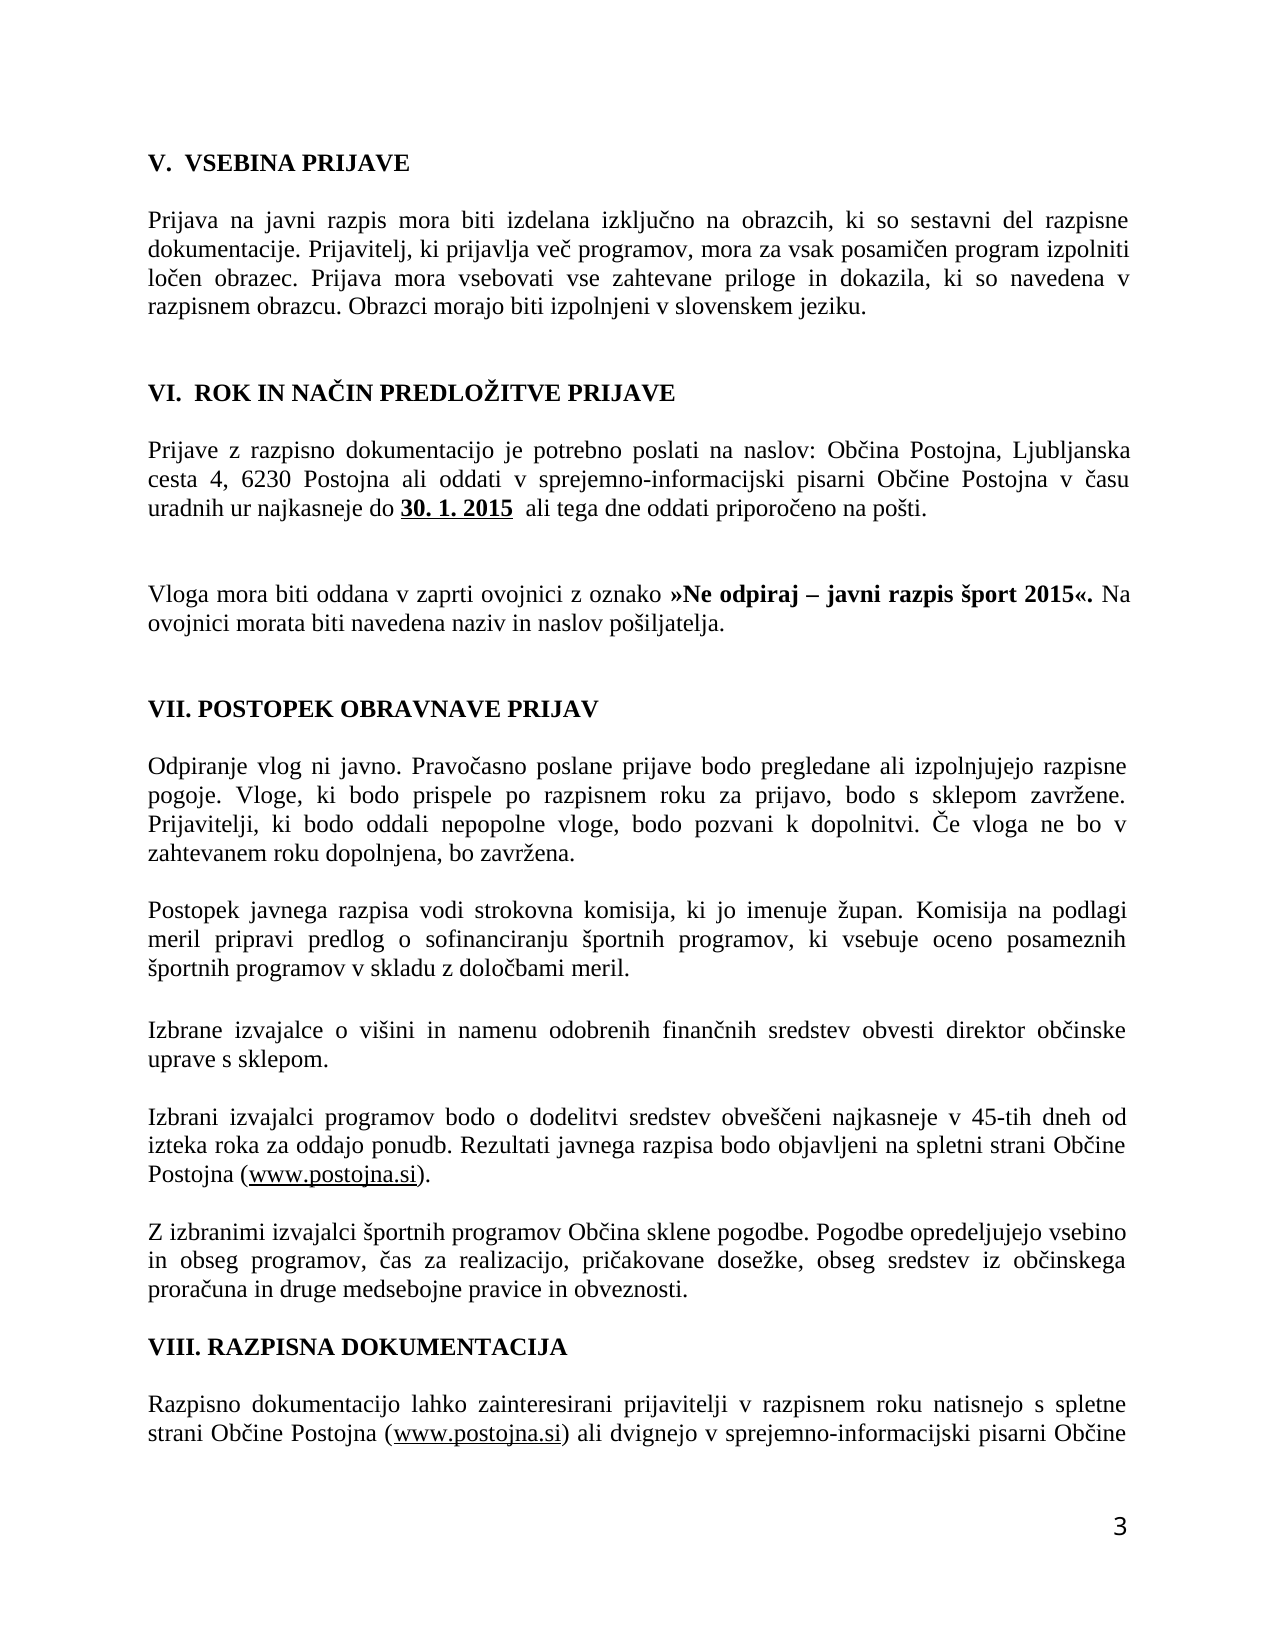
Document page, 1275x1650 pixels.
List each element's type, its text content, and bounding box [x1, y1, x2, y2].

text VIII. RAZPISNA DOKUMENTACIJA [148, 1332, 1127, 1361]
text Izbrani izvajalci programov bodo o dodelitvi sredstev obveščeni najkasneje v 45-tih dneh od izteka roka za oddajo ponudb. Rezultati javnega razpisa bodo objavljeni na spletni strani Občine Postojna (www.postojna.si). [148, 1102, 1127, 1188]
text VI. ROK IN NAČIN PREDLOŽITVE PRIJAVE [148, 378, 1131, 406]
text Odpiranje vlog ni javno. Pravočasno poslane prijave bodo pregledane ali izpolnjujejo razpisne pogoje. Vloge, ki bodo prispele po razpisnem roku za prijavo, bodo s sklepom zavržene. Prijavitelji, ki bodo oddali nepopolne vloge, bodo pozvani k dopolnitvi. Če vloga ne bo v zahtevanem roku dopolnjena, bo zavržena. [148, 751, 1127, 866]
text Postopek javnega razpisa vodi strokovna komisija, ki jo imenuje župan. Komisija na podlagi meril pripravi predlog o sofinanciranju športnih programov, ki vsebuje oceno posameznih športnih programov v skladu z določbami meril. [148, 895, 1127, 981]
text V. VSEBINA PRIJAVE [148, 148, 1131, 176]
text Z izbranimi izvajalci športnih programov Občina sklene pogodbe. Pogodbe opredeljujejo vsebino in obseg programov, čas za realizacijo, pričakovane dosežke, obseg sredstev iz občinskega proračuna in druge medsebojne pravice in obveznosti. [148, 1217, 1127, 1303]
text Vloga mora biti oddana v zaprti ovojnici z oznako »Ne odpiraj – javni razpis šport 2015«. Na ovojnici morata biti navedena naziv in naslov pošiljatelja. [148, 579, 1131, 636]
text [148, 1389, 1127, 1447]
text Prijave z razpisno dokumentacijo je potrebno poslati na naslov: Občina Postojna, Ljubljanska cesta 4, 6230 Postojna ali oddati v sprejemno-informacijski pisarni Občine Postojna v času uradnih ur najkasneje do 30. 1. 2015 ali tega dne oddati priporočeno na pošti. [148, 435, 1131, 521]
text VII. POSTOPEK OBRAVNAVE PRIJAV [148, 694, 1127, 723]
text Izbrane izvajalce o višini in namenu odobrenih finančnih sredstev obvesti direktor občinske uprave s sklepom. [148, 1016, 1127, 1073]
text Prijava na javni razpis mora biti izdelana izključno na obrazcih, ki so sestavni del razpisne dokumentacije. Prijavitelj, ki prijavlja več programov, mora za vsak posamičen program izpolniti ločen obrazec. Prijava mora vsebovati vse zahtevane priloge in dokazila, ki so navedena v razpisnem obrazcu. Obrazci morajo biti izpolnjeni v slovenskem jeziku. [148, 205, 1131, 320]
